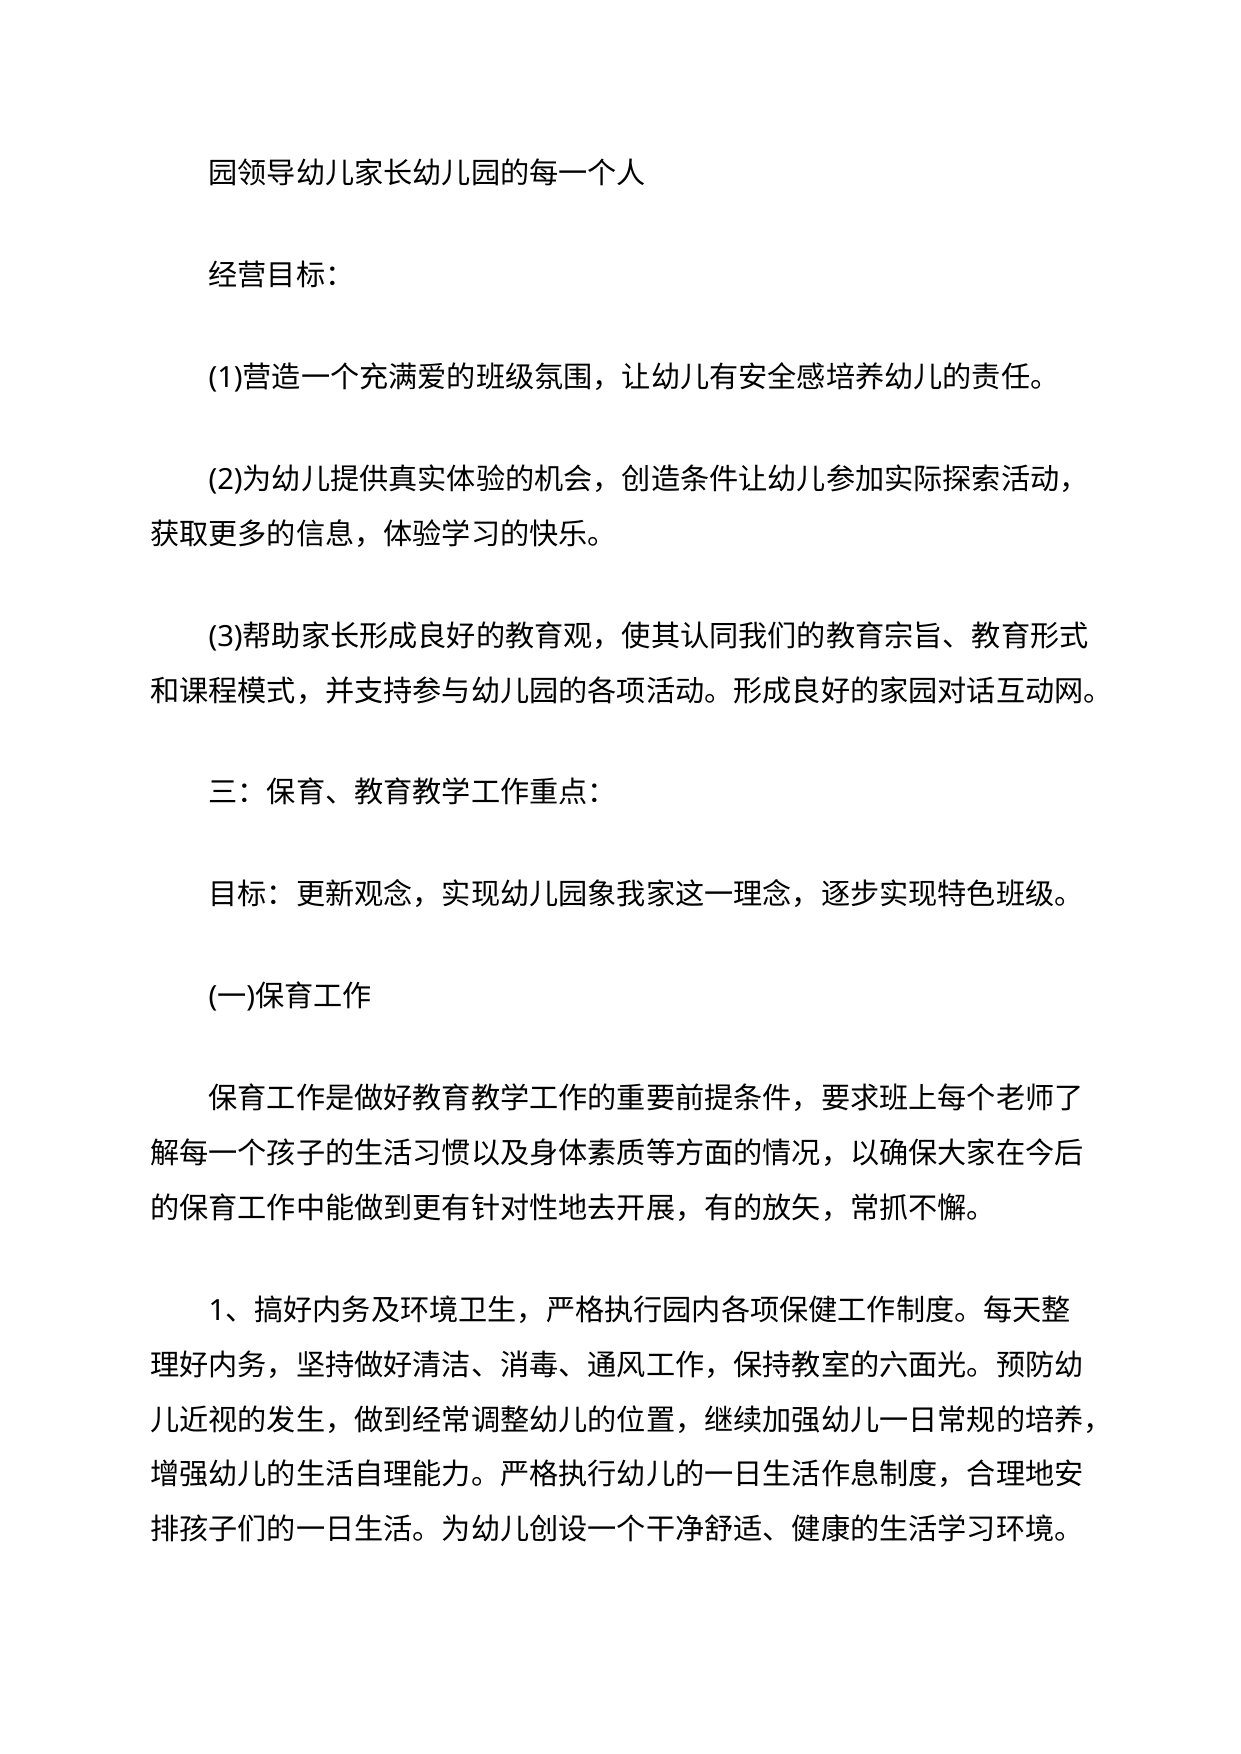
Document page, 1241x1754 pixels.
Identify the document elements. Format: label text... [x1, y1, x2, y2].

text 目标：更新观念，实现幼儿园象我家这一理念，逐步实现特色班级。 [150, 871, 1090, 913]
text 经营目标： [150, 252, 1090, 294]
text 1、搞好内务及环境卫生，严格执行园内各项保健工作制度。每天整理好内务，坚持做好清洁、消毒、通风工作，保持教室的六面光。预防幼儿近视的发生，做到经常调整幼儿的位置，继续加强幼儿一日常规的培养，增强幼儿的生活自理能力。严格执行幼儿的一日生活作息制度，合理地安排孩子们的一日生活。为幼儿创设一个干净舒适、健康的生活学习环境。 [150, 1286, 1090, 1548]
text (3)帮助家长形成良好的教育观，使其认同我们的教育宗旨、教育形式和课程模式，并支持参与幼儿园的各项活动。形成良好的家园对话互动网。 [150, 612, 1090, 709]
text (2)为幼儿提供真实体验的机会，创造条件让幼儿参加实际探索活动，获取更多的信息，体验学习的快乐。 [150, 456, 1090, 553]
text (一)保育工作 [150, 973, 1090, 1015]
text 保育工作是做好教育教学工作的重要前提条件，要求班上每个老师了解每一个孩子的生活习惯以及身体素质等方面的情况，以确保大家在今后的保育工作中能做到更有针对性地去开展，有的放矢，常抓不懈。 [150, 1074, 1090, 1227]
text 三：保育、教育教学工作重点： [150, 769, 1090, 811]
text 园领导幼儿家长幼儿园的每一个人 [150, 150, 1090, 192]
text (1)营造一个充满爱的班级氛围，让幼儿有安全感培养幼儿的责任。 [150, 353, 1090, 396]
